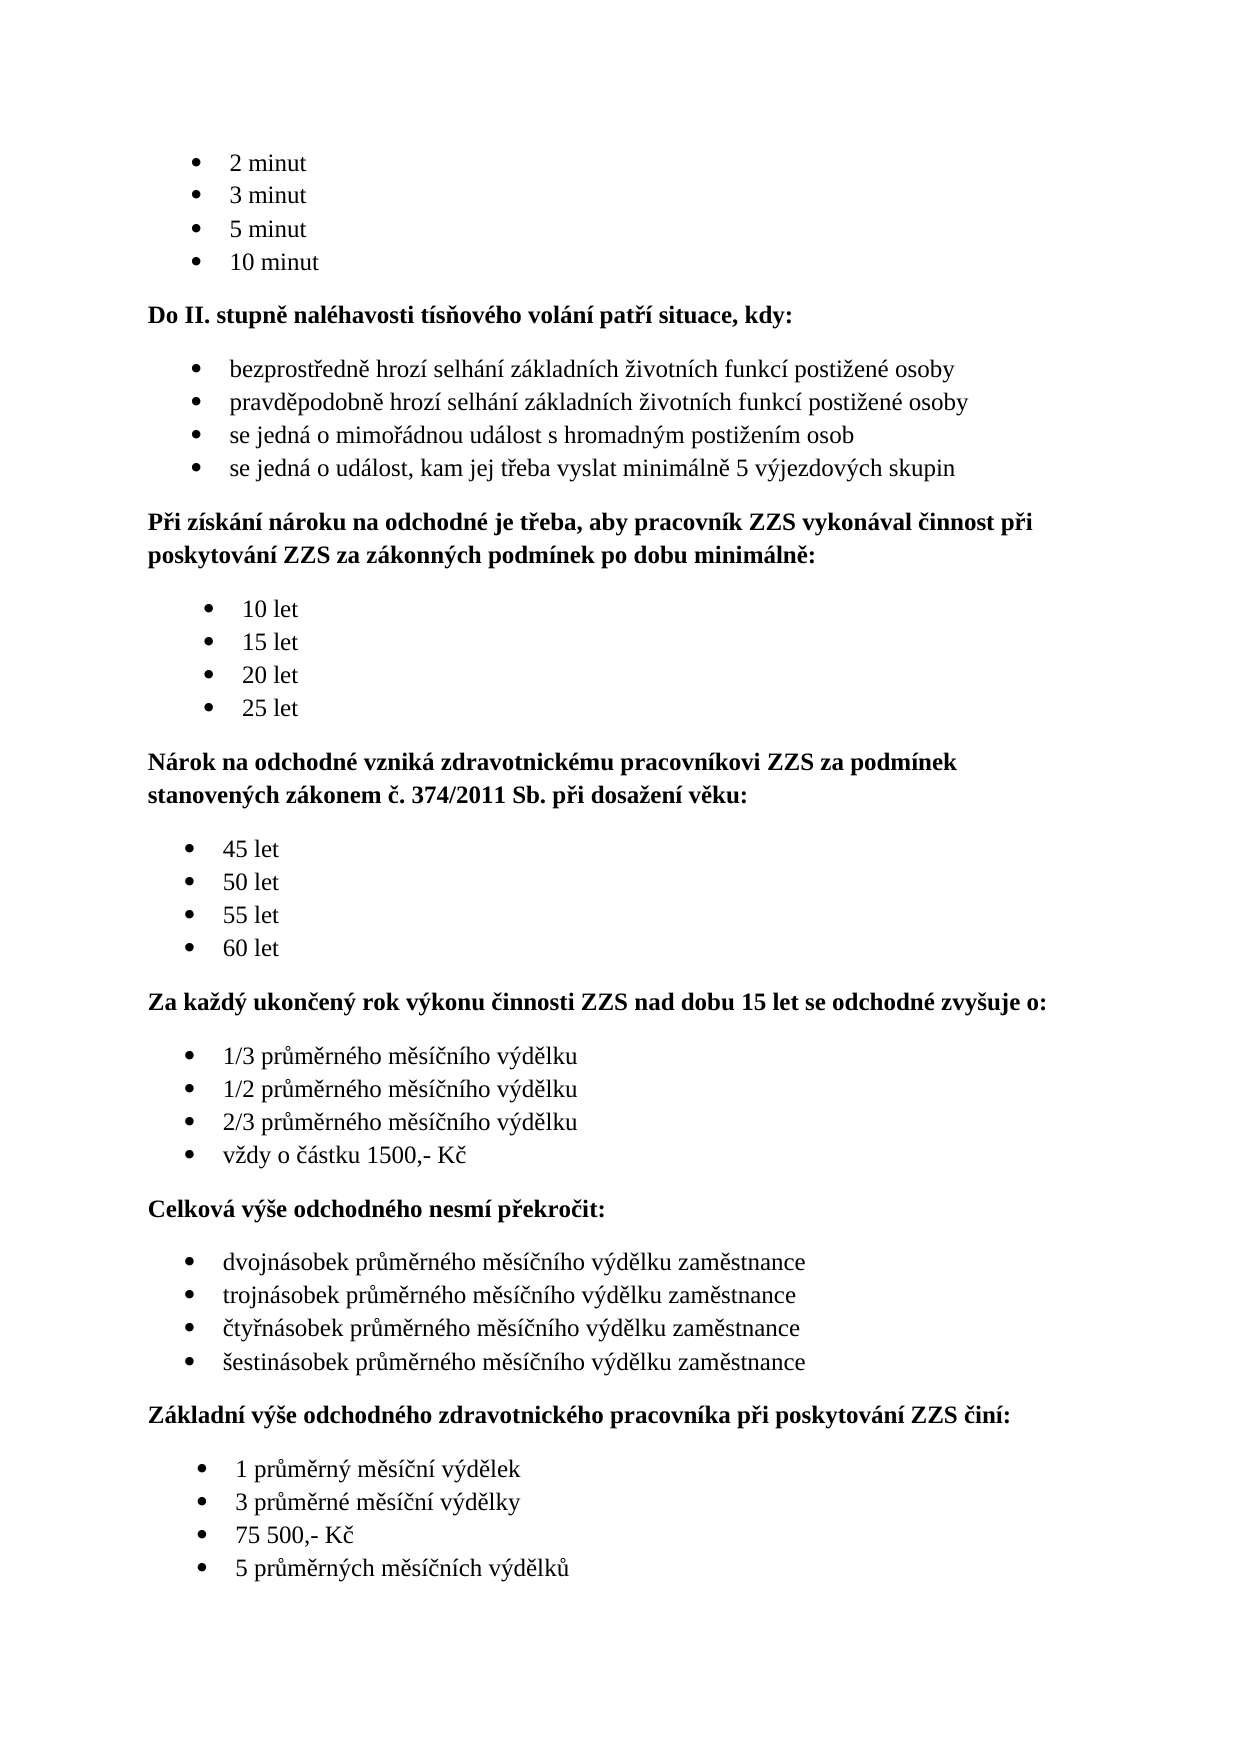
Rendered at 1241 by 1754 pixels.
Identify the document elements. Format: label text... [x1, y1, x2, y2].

list 1/3 průměrného měsíčního výdělku [185, 1041, 1093, 1069]
list 10 let [204, 594, 1093, 623]
list 75 500,- Kč [198, 1520, 1093, 1549]
list 60 let [185, 933, 1093, 962]
list 3 minut [192, 181, 1093, 209]
list trojnásobek průměrného měsíčního výdělku zaměstnance [185, 1281, 1093, 1309]
text Do II. stupně naléhavosti tísňového volání patří situace, kdy: [148, 301, 1093, 329]
list 45 let [185, 834, 1093, 863]
list 20 let [204, 660, 1093, 689]
list bezprostředně hrozí selhání základních životních funkcí postižené osoby [192, 354, 1093, 383]
list se jedná o událost, kam jej třeba vyslat minimálně 5 výjezdových skupin [192, 453, 1093, 482]
list 2 minut [192, 148, 1093, 176]
list se jedná o mimořádnou událost s hromadným postižením osob [192, 420, 1093, 449]
list 1 průměrný měsíční výdělek [198, 1454, 1093, 1483]
text Celková výše odchodného nesmí překročit: [148, 1194, 1093, 1222]
list vždy o částku 1500,- Kč [185, 1140, 1093, 1168]
list 55 let [185, 900, 1093, 929]
list dvojnásobek průměrného měsíčního výdělku zaměstnance [185, 1247, 1093, 1276]
text Při získání nároku na odchodné je třeba, aby pracovník ZZS vykonával činnost při poskytování ZZS za zákonných podmínek po dobu minimálně: [148, 507, 1093, 569]
list 5 průměrných měsíčních výdělků [198, 1553, 1093, 1582]
text Nárok na odchodné vzniká zdravotnickému pracovníkovi ZZS za podmínek stanovených zákonem č. 374/2011 Sb. při dosažení věku: [148, 747, 1093, 809]
list šestinásobek průměrného měsíčního výdělku zaměstnance [185, 1347, 1093, 1375]
list 25 let [204, 693, 1093, 722]
list čtyřnásobek průměrného měsíčního výdělku zaměstnance [185, 1313, 1093, 1342]
list 5 minut [192, 214, 1093, 242]
list 1/2 průměrného měsíčního výdělku [185, 1074, 1093, 1102]
list 10 minut [192, 247, 1093, 275]
list 15 let [204, 627, 1093, 656]
list 3 průměrné měsíční výdělky [198, 1487, 1093, 1516]
list 2/3 průměrného měsíčního výdělku [185, 1107, 1093, 1136]
text Základní výše odchodného zdravotnického pracovníka při poskytování ZZS činí: [148, 1400, 1093, 1429]
text Za každý ukončený rok výkonu činnosti ZZS nad dobu 15 let se odchodné zvyšuje o: [148, 987, 1093, 1016]
list 50 let [185, 867, 1093, 896]
list pravděpodobně hrozí selhání základních životních funkcí postižené osoby [192, 387, 1093, 416]
